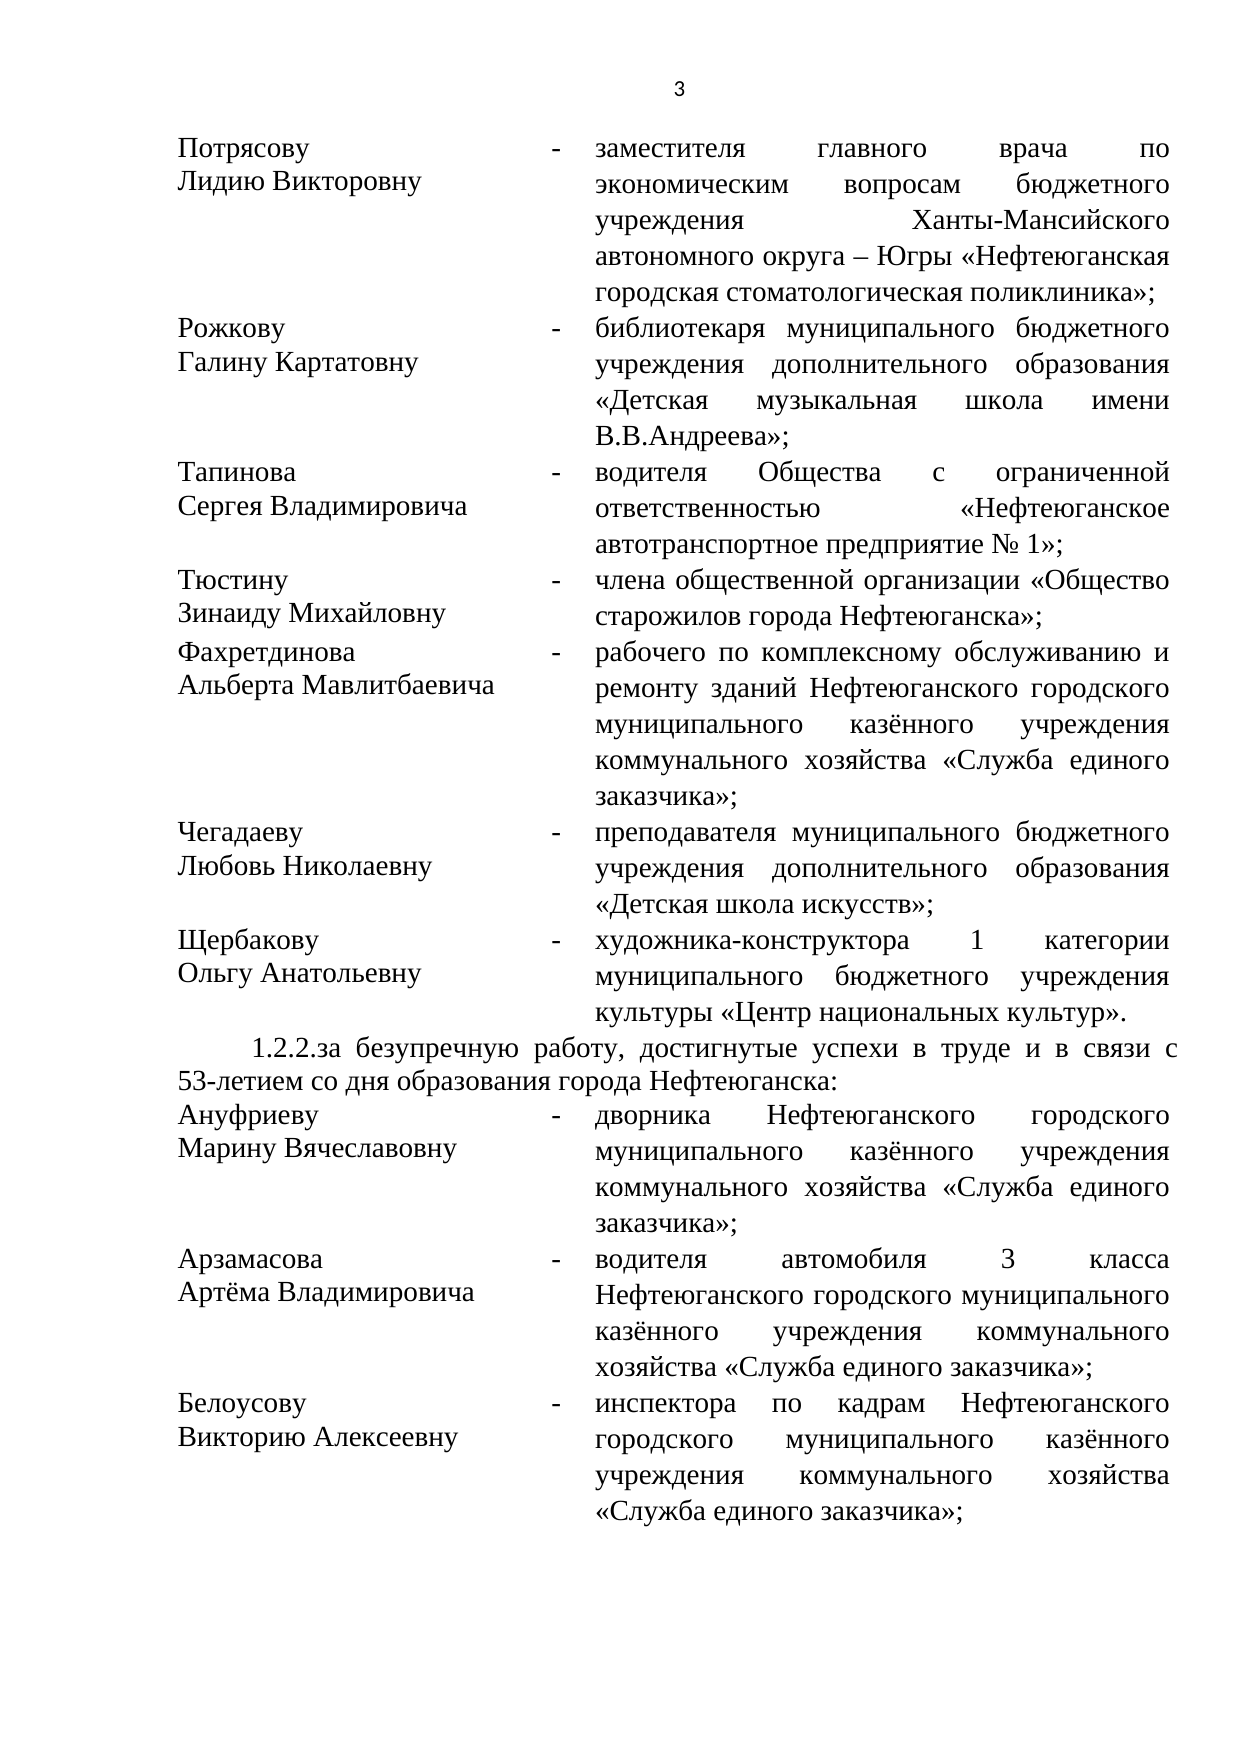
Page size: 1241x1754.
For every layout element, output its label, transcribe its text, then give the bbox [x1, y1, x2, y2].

table_header дворника Нефтеюганского городского муниципального казённого учреждения коммунального хозяйства «Служба единого заказчика»; [584, 1097, 1181, 1241]
table_cell Рожкову Галину Картатовну [166, 310, 540, 454]
table_cell - [540, 922, 583, 1030]
table_cell - [540, 634, 583, 814]
table_cell - [540, 562, 583, 634]
table_cell Белоусову Викторию Алексеевну [166, 1385, 540, 1529]
table_cell Арзамасова Артёма Владимировича [166, 1241, 540, 1385]
table_cell библиотекаря муниципального бюджетного учреждения дополнительного образования «Детская музыкальная школа имени В.В.Андреева»; [584, 310, 1181, 454]
table_cell - [540, 310, 583, 454]
table_cell - [540, 1385, 583, 1529]
table_cell - [540, 1241, 583, 1385]
table_header - [540, 1097, 583, 1241]
table_cell Чегадаеву Любовь Николаевну [166, 814, 540, 922]
table_cell заместителя главного врача по экономическим вопросам бюджетного учреждения Ханты-Мансийского автономного округа – Югры «Нефтеюганская городская стоматологическая поликлиника»; [584, 130, 1181, 310]
table_cell водителя автомобиля 3 класса Нефтеюганского городского муниципального казённого учреждения коммунального хозяйства «Служба единого заказчика»; [584, 1241, 1181, 1385]
table_cell Потрясову Лидию Викторовну [166, 130, 540, 310]
table_cell Фахретдинова Альберта Мавлитбаевича [166, 634, 540, 814]
table_cell - [540, 814, 583, 922]
table_cell Тапинова Сергея Владимировича [166, 454, 540, 562]
table_cell художника-конструктора 1 категории муниципального бюджетного учреждения культуры «Центр национальных культур». [584, 922, 1181, 1030]
table_cell Щербакову Ольгу Анатольевну [166, 922, 540, 1030]
table_cell инспектора по кадрам Нефтеюганского городского муниципального казённого учреждения коммунального хозяйства «Служба единого заказчика»; [584, 1385, 1181, 1529]
table_header Ануфриеву Марину Вячеславовну [166, 1097, 540, 1241]
table_cell водителя Общества с ограниченной ответственностью «Нефтеюганское автотранспортное предприятие № 1»; [584, 454, 1181, 562]
table_cell преподавателя муниципального бюджетного учреждения дополнительного образования «Детская школа искусств»; [584, 814, 1181, 922]
table_cell рабочего по комплексному обслуживанию и ремонту зданий Нефтеюганского городского муниципального казённого учреждения коммунального хозяйства «Служба единого заказчика»; [584, 634, 1181, 814]
text 1.2.2.за безупречную работу, достигнутые успехи в труде и в связи с 53-летием со дня образования города Нефтеюганска: [177, 1030, 1179, 1097]
table_cell члена общественной организации «Общество старожилов города Нефтеюганска»; [584, 562, 1181, 634]
table_cell Тюстину Зинаиду Михайловну [166, 562, 540, 634]
table_cell - [540, 130, 583, 310]
table_cell - [540, 454, 583, 562]
